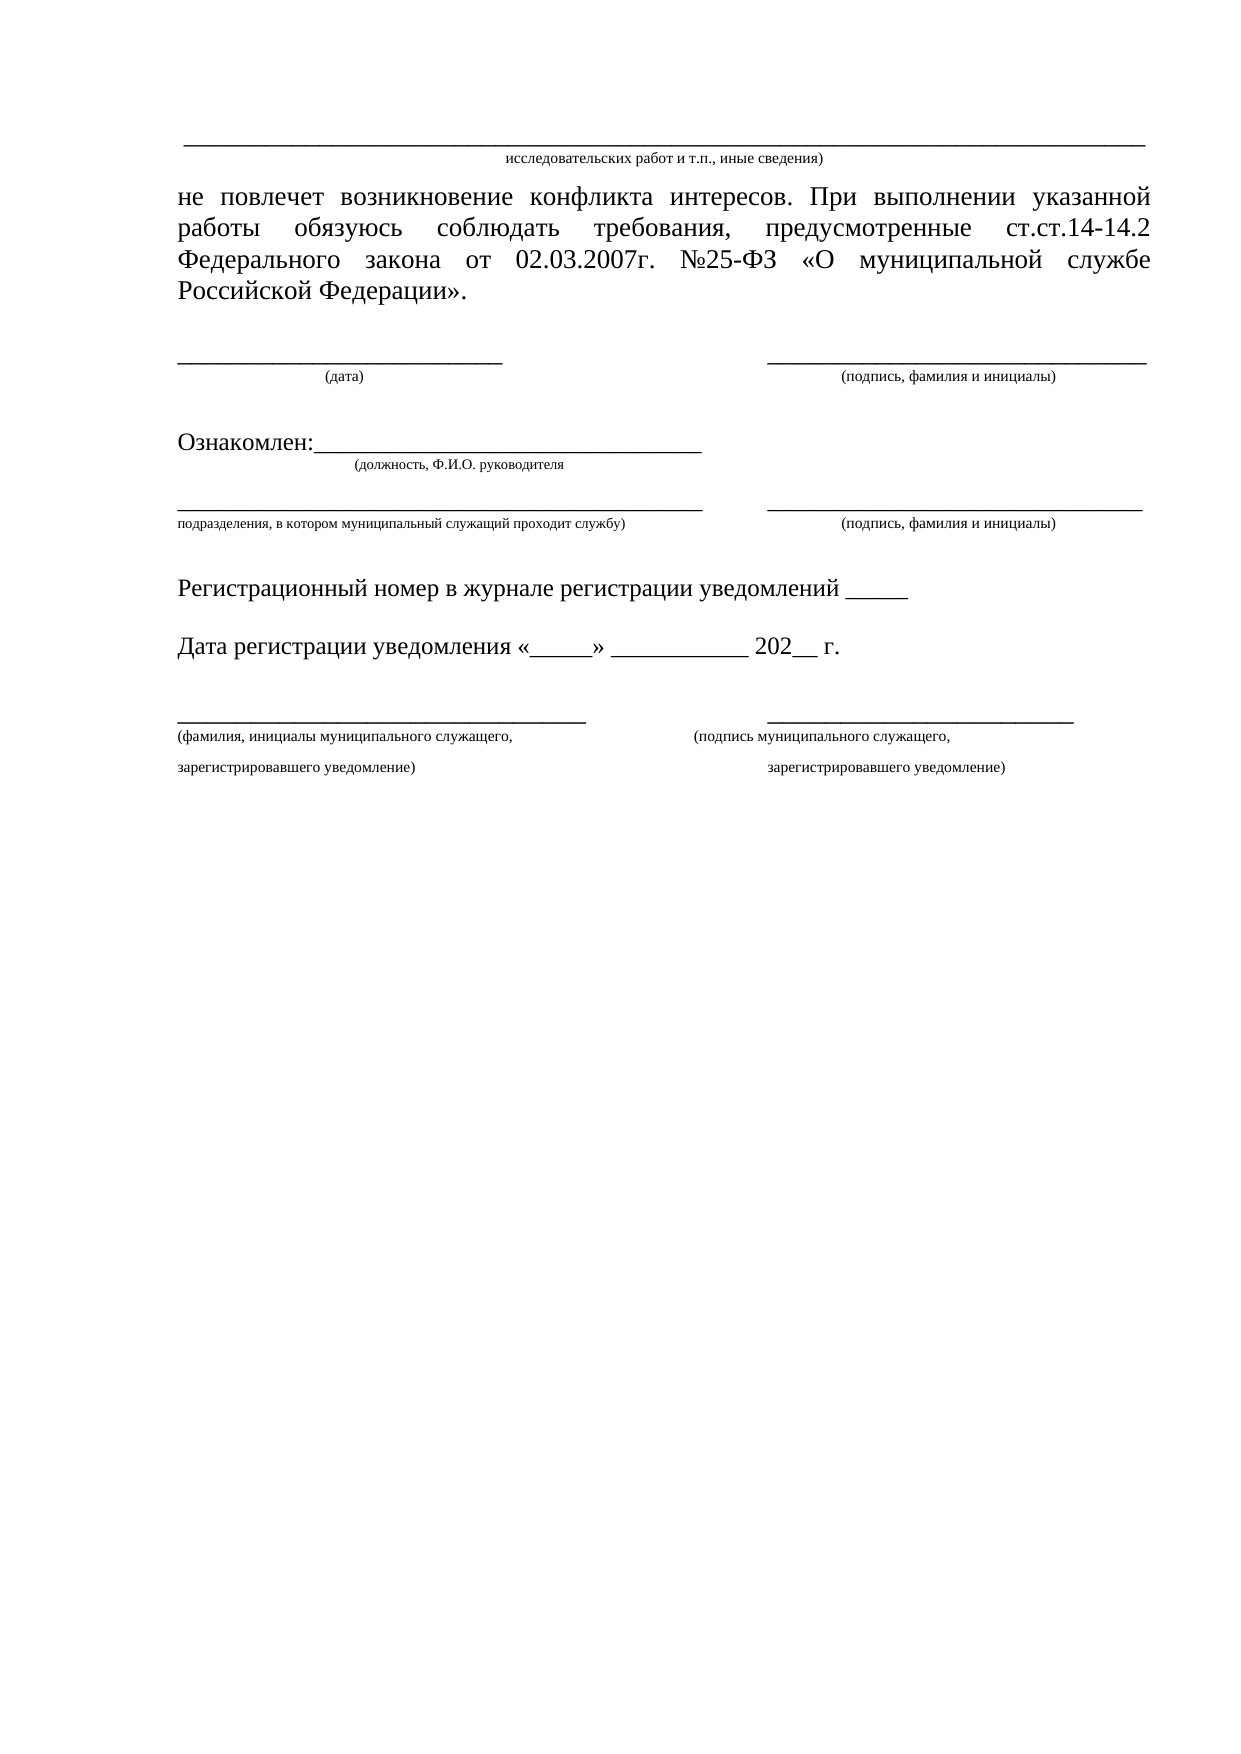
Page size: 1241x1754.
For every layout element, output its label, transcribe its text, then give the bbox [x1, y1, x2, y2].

text Дата регистрации уведомления «_____» ___________ 202__ г. [177, 631, 1152, 659]
text (фамилия, инициалы муниципального служащего, (подпись муниципального служащего, [177, 727, 1152, 758]
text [177, 118, 1152, 149]
text не повлечет возникновение конфликта интересов. При выполнении указанной работы обязуюсь соблюдать требования, предусмотренные ст.ст.14-14.2 Федерального закона от 02.03.2007г. №25-ФЗ «О муниципальной службе Российской Федерации». [177, 180, 1152, 305]
text __________________________________________ ______________________________ [177, 485, 1152, 513]
text (должность, Ф.И.О. руководителя [354, 456, 1152, 485]
text зарегистрировавшего уведомление) зарегистрировавшего уведомление) [177, 758, 1152, 789]
text Ознакомлен:_______________________________ [177, 427, 1152, 456]
text ________________________ ____________________________ [177, 336, 1152, 367]
text (дата) (подпись, фамилия и инициалы) [251, 367, 1152, 398]
text исследовательских работ и т.п., иные сведения) [177, 149, 1152, 180]
text ____________________________ _____________________ [177, 693, 1152, 727]
text Регистрационный номер в журнале регистрации уведомлений _____ [177, 573, 1152, 602]
text подразделения, в котором муниципальный служащий проходит службу) (подпись, фамилия и инициалы) [177, 513, 1152, 544]
